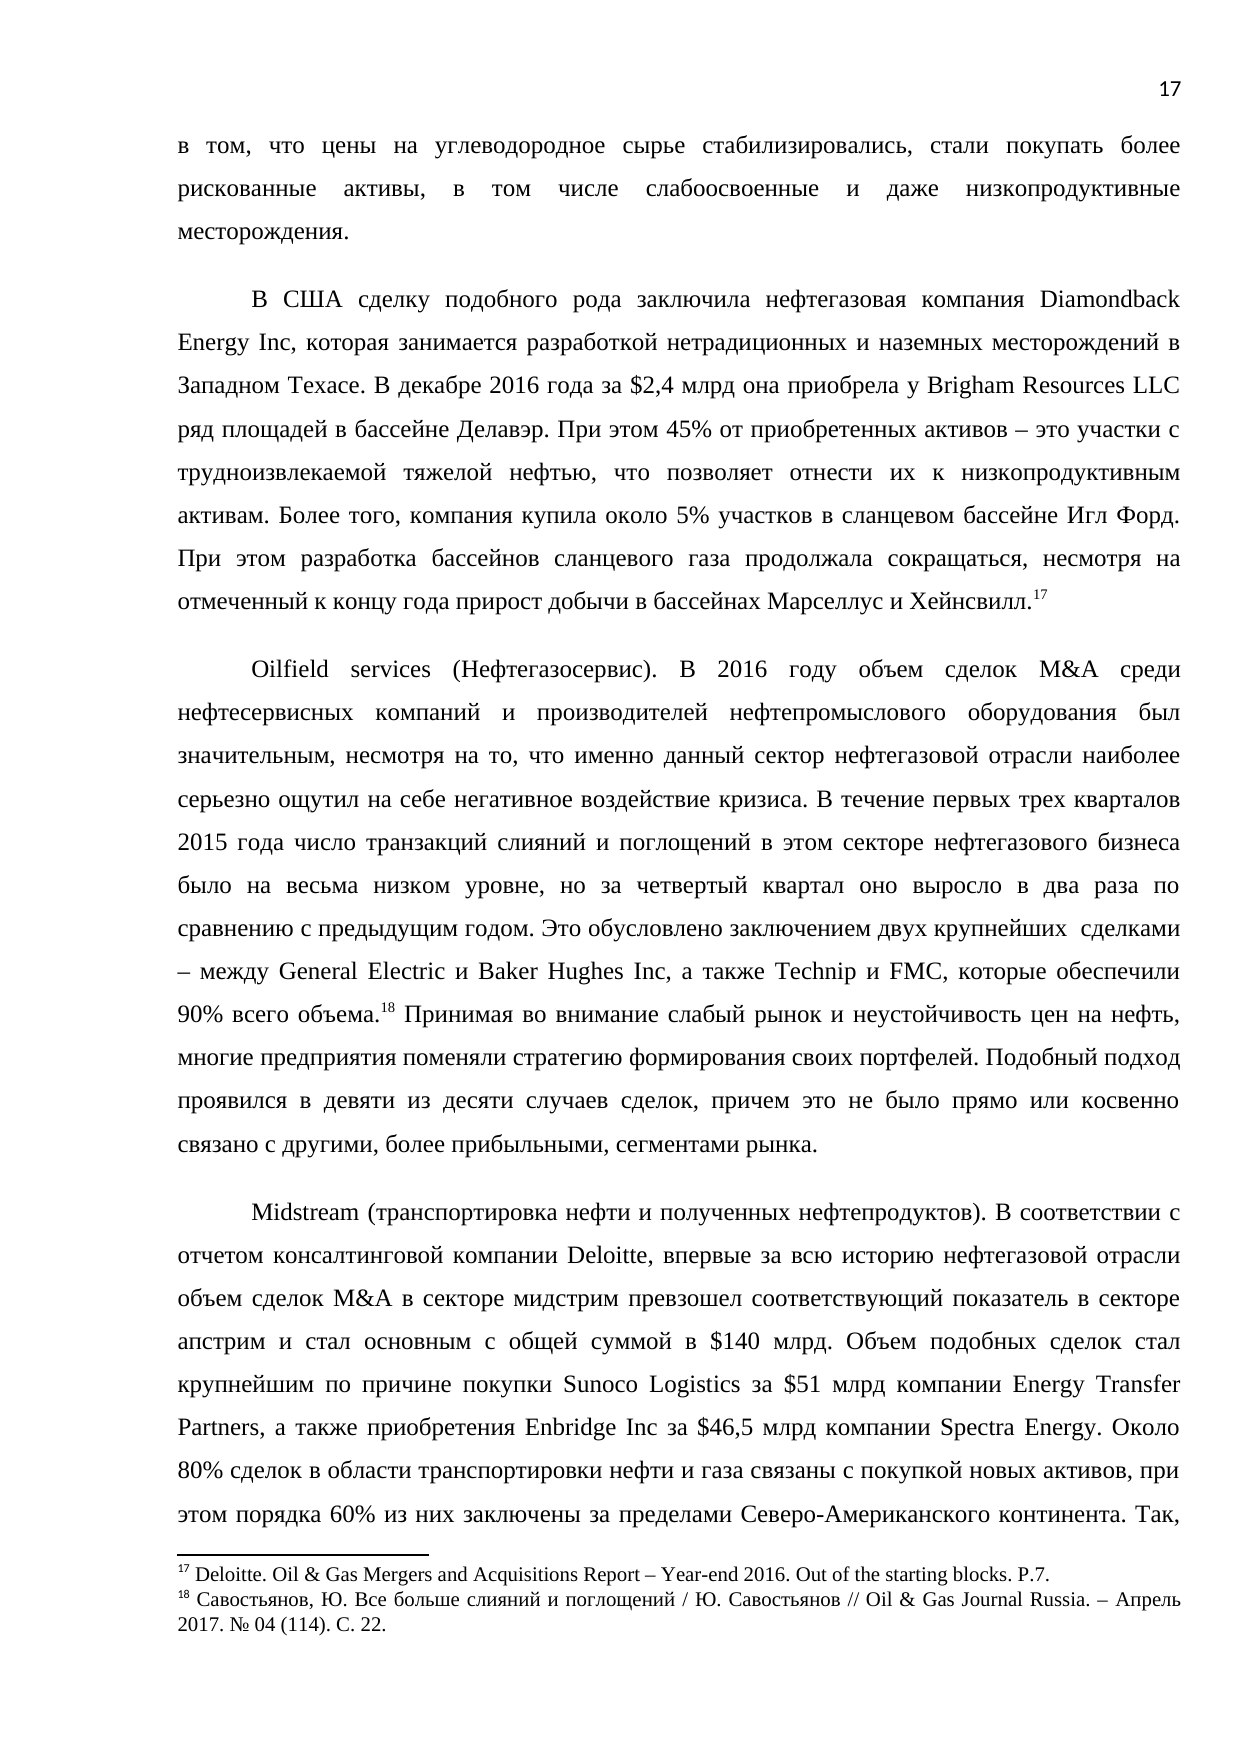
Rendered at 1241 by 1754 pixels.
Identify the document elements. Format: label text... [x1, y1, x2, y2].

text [177, 130, 1181, 245]
text В США сделку подобного рода заключила нефтегазовая компания Diamondback Energy Inc, которая занимается разработкой нетрадиционных и наземных месторождений в Западном Техасе. В декабре 2016 года за $2,4 млрд она приобрела у Brigham Resources LLC ряд площадей в бассейне Делавэр. При этом 45% от приобретенных активов – это участки с трудноизвлекаемой тяжелой нефтью, что позволяет отнести их к низкопродуктивным активам. Более того, компания купила около 5% участков в сланцевом бассейне Игл Форд. При этом разработка бассейнов сланцевого газа продолжала сокращаться, несмотря на отмеченный к концу года прирост добычи в бассейнах Марселлус и Хейнсвилл. [177, 284, 1181, 615]
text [177, 1197, 1181, 1527]
text Oilfield services (Нефтегазосервис). В 2016 году объем сделок M&A среди нефтесервисных компаний и производителей нефтепромыслового оборудования был значительным, несмотря на то, что именно данный сектор нефтегазовой отрасли наиболее серьезно ощутил на себе негативное воздействие кризиса. В течение первых трех кварталов 2015 года число транзакций слияний и поглощений в этом секторе нефтегазового бизнеса было на весьма низком уровне, но за четвертый квартал оно выросло в два раза по сравнению с предыдущим годом. Это обусловлено заключением двух крупнейших сделками – между General Electric и Baker Hughes Inc, а также Technip и FMC, которые обеспечили 90% всего объема. Принимая во внимание слабый рынок и неустойчивость цен на нефть, многие предприятия поменяли стратегию формирования своих портфелей. Подобный подход проявился в девяти из десяти случаев сделок, причем это не было прямо или косвенно связано с другими, более прибыльными, сегментами рынка. [177, 654, 1181, 1157]
